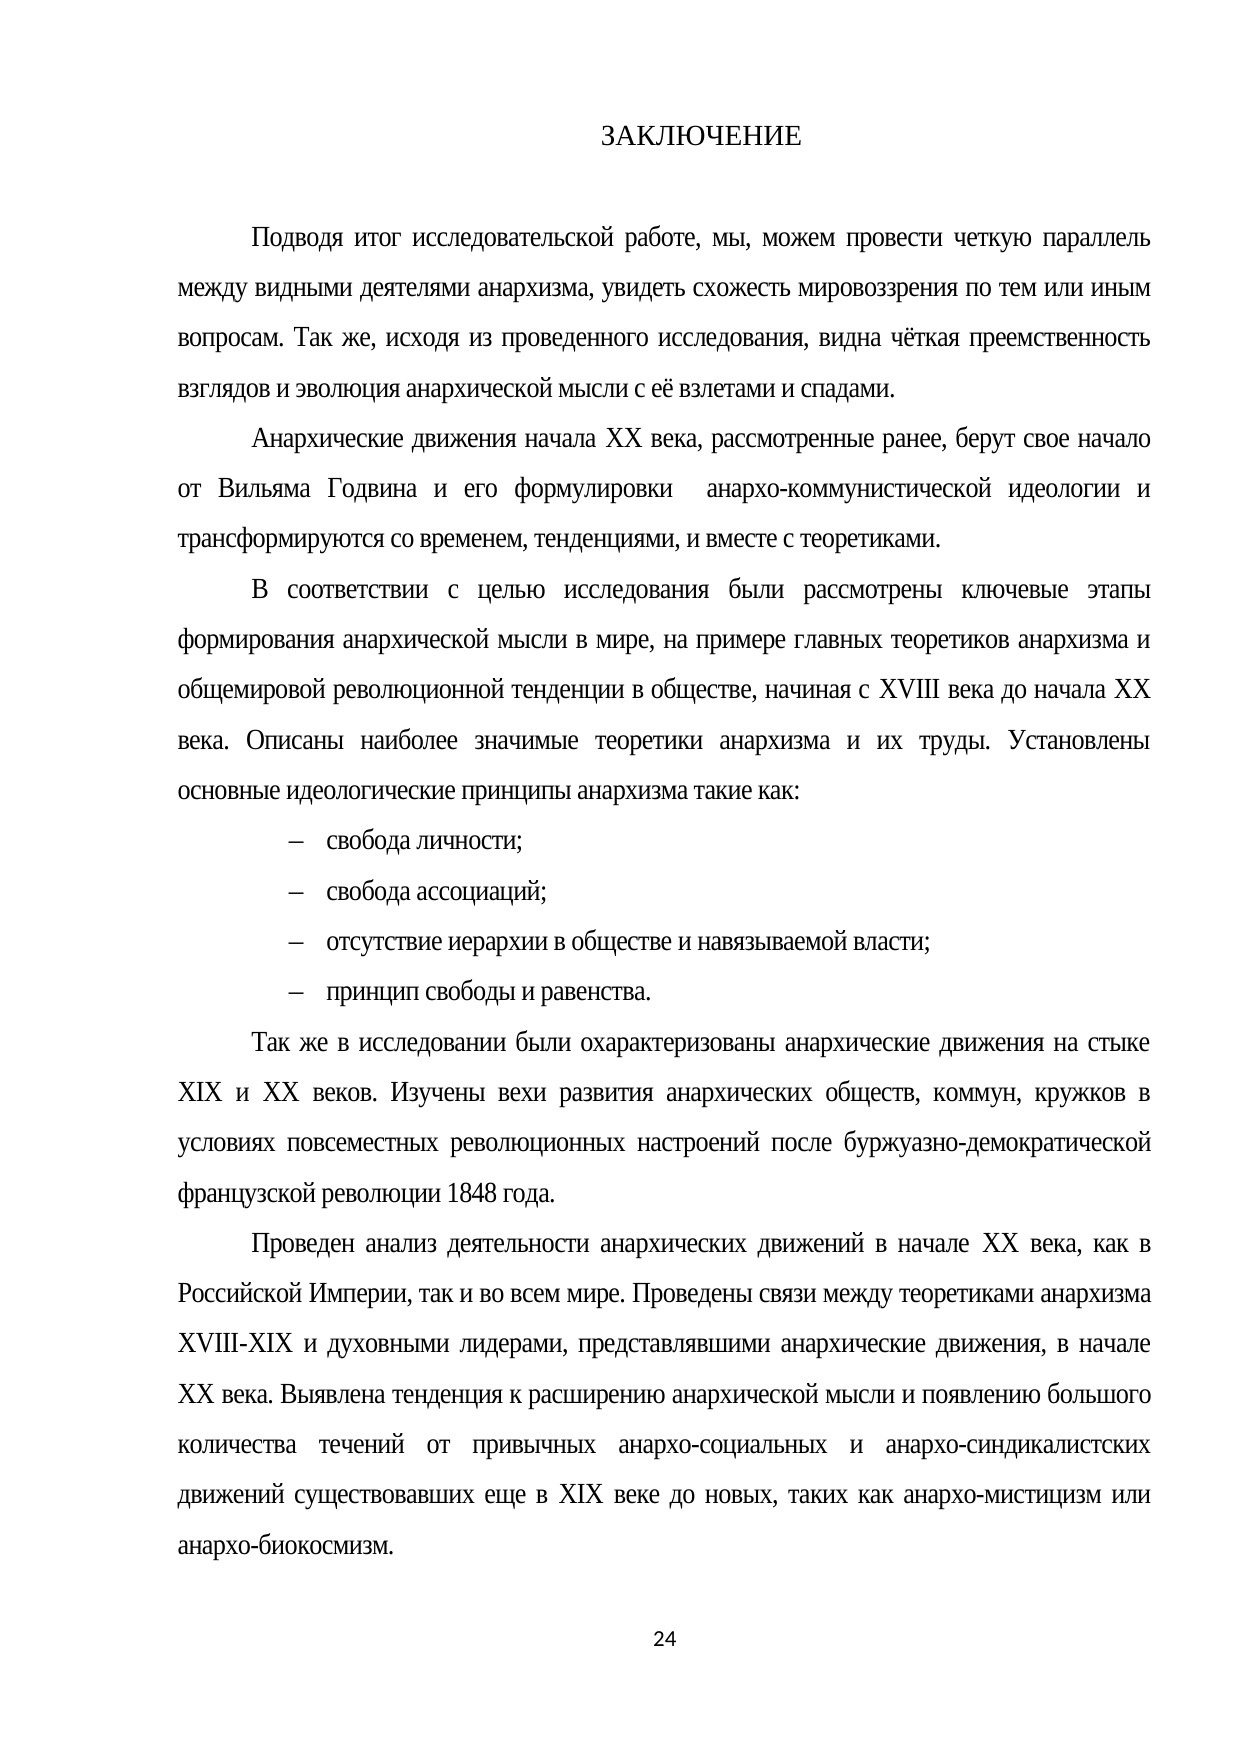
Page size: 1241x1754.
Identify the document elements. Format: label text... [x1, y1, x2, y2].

text В соответствии с целью исследования были рассмотрены ключевые этапы формирования анархической мысли в мире, на примере главных теоретиков анархизма и общемировой революционной тенденции в обществе, начиная с XVIII века до начала XX века. Описаны наиболее значимые теоретики анархизма и их труды. Установлены основные идеологические принципы анархизма такие как: [177, 571, 1152, 806]
list принцип свободы и равенства. [288, 973, 1152, 1007]
text Проведен анализ деятельности анархических движений в начале XX века, как в Российской Империи, так и во всем мире. Проведены связи между теоретиками анархизма XVIII-XIX и духовными лидерами, представлявшими анархические движения, в начале XX века. Выявлена тенденция к расширению анархической мысли и появлению большого количества течений от привычных анархо-социальных и анархо-синдикалистских движений существовавших еще в XIX веке до новых, таких как анархо-мистицизм или анархо-биокосмизм. [177, 1225, 1152, 1560]
list свобода личности; [288, 822, 1152, 856]
text Анархические движения начала XX века, рассмотренные ранее, берут свое начало от Вильяма Годвина и его формулировки анархо-коммунистической идеологии и трансформируются со временем, тенденциями, и вместе с теоретиками. [177, 420, 1152, 554]
list отсутствие иерархии в обществе и навязываемой власти; [288, 923, 1152, 957]
text Так же в исследовании были охарактеризованы анархические движения на стыке XIX и XX веков. Изучены вехи развития анархических обществ, коммун, кружков в условиях повсеместных революционных настроений после буржуазно-демократической французской революции 1848 года. [177, 1024, 1152, 1208]
text ЗАКЛЮЧЕНИЕ [177, 118, 1152, 152]
text Подводя итог исследовательской работе, мы, можем провести четкую параллель между видными деятелями анархизма, увидеть схожесть мировоззрения по тем или иным вопросам. Так же, исходя из проведенного исследования, видна чёткая преемственность взглядов и эволюция анархической мысли с её взлетами и спадами. [177, 219, 1152, 403]
list свобода ассоциаций; [288, 873, 1152, 906]
